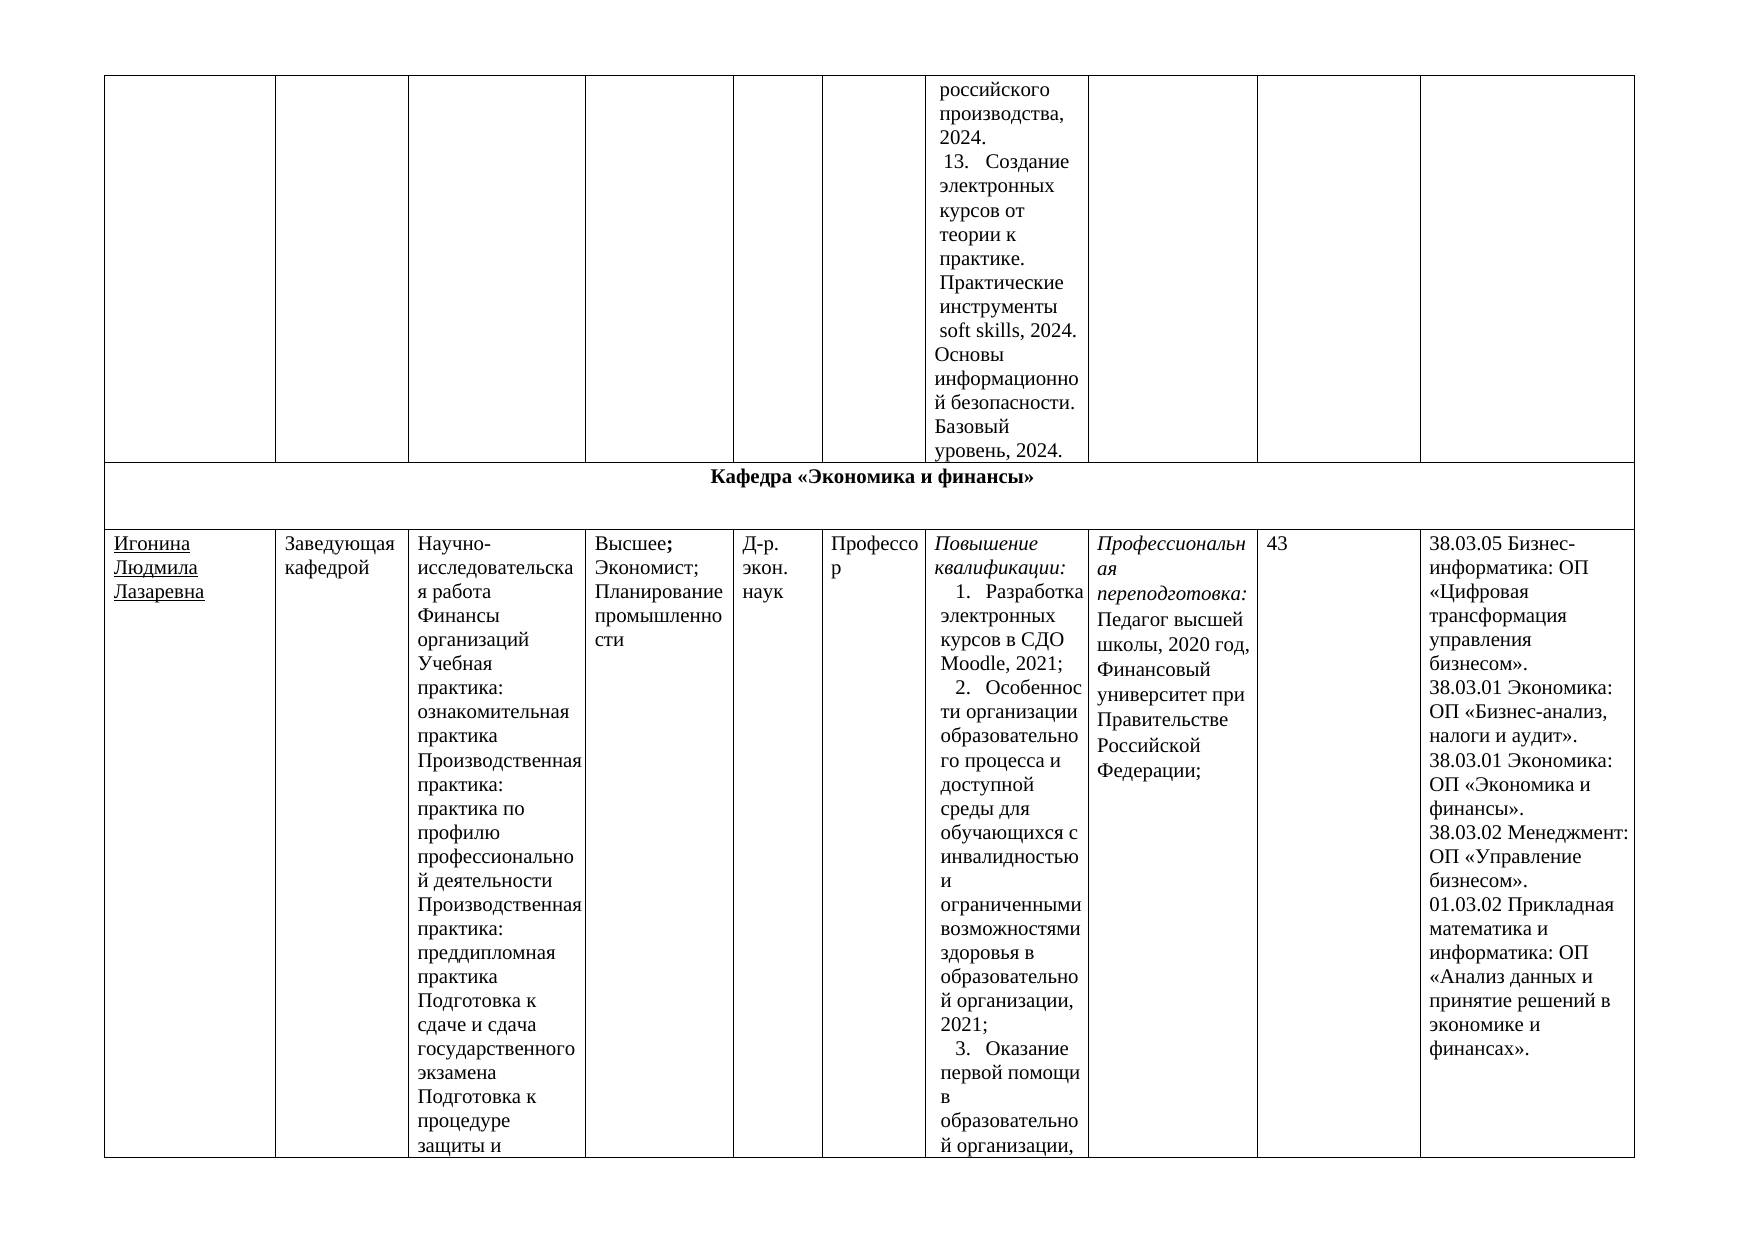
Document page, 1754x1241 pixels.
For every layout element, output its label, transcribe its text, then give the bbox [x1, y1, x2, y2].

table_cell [1089, 530, 1257, 1157]
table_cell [586, 530, 733, 1157]
table_cell 43 [1258, 530, 1420, 1157]
table_cell Д-р. экон. наук [734, 530, 822, 1157]
table_cell Кафедра «Экономика и финансы» [105, 463, 1634, 529]
table_cell Заведующая кафедрой [276, 530, 408, 1157]
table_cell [105, 530, 275, 1157]
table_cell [926, 530, 1088, 1157]
table_cell Профессор [823, 530, 925, 1157]
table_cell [1421, 530, 1634, 1157]
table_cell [409, 530, 585, 1157]
